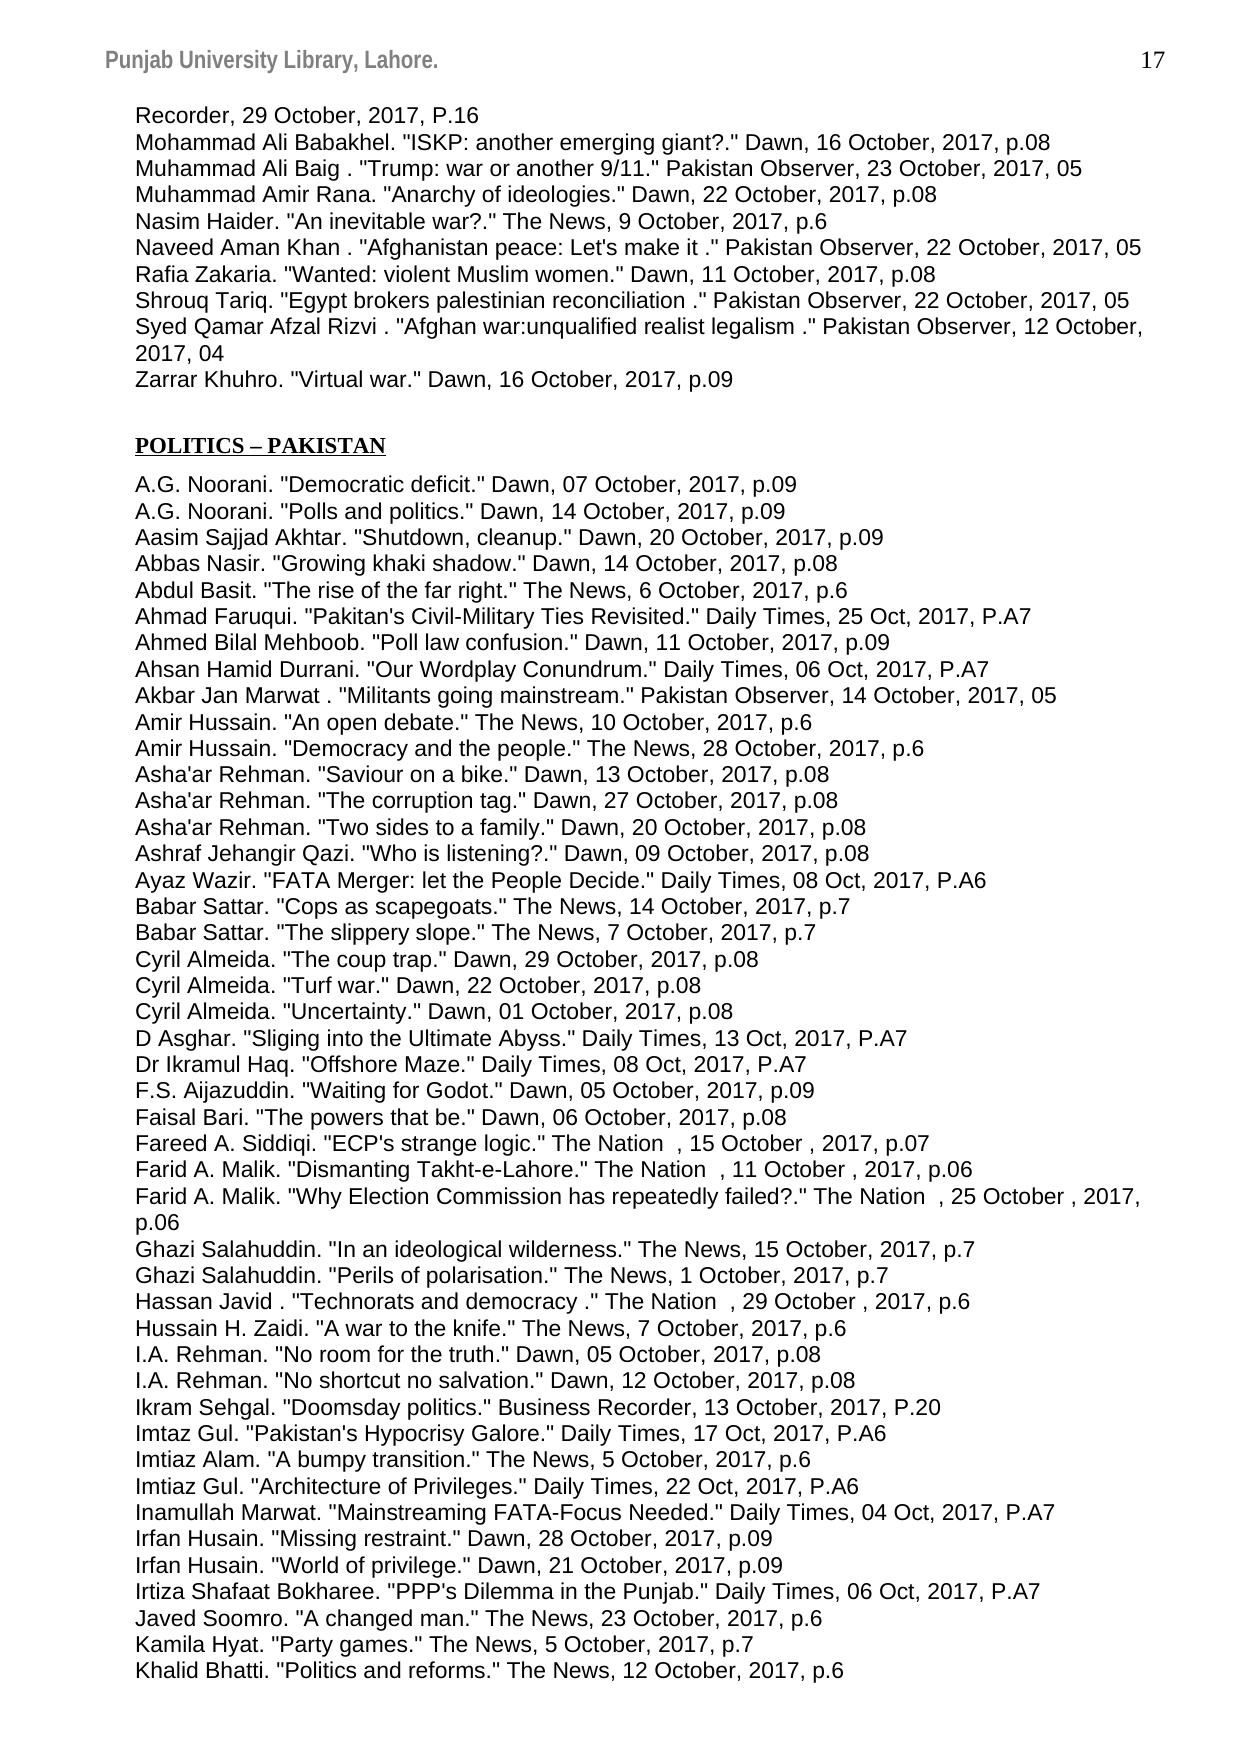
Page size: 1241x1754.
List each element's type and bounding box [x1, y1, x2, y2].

table_cell [124, 432, 1174, 1683]
table_cell [124, 103, 1174, 432]
